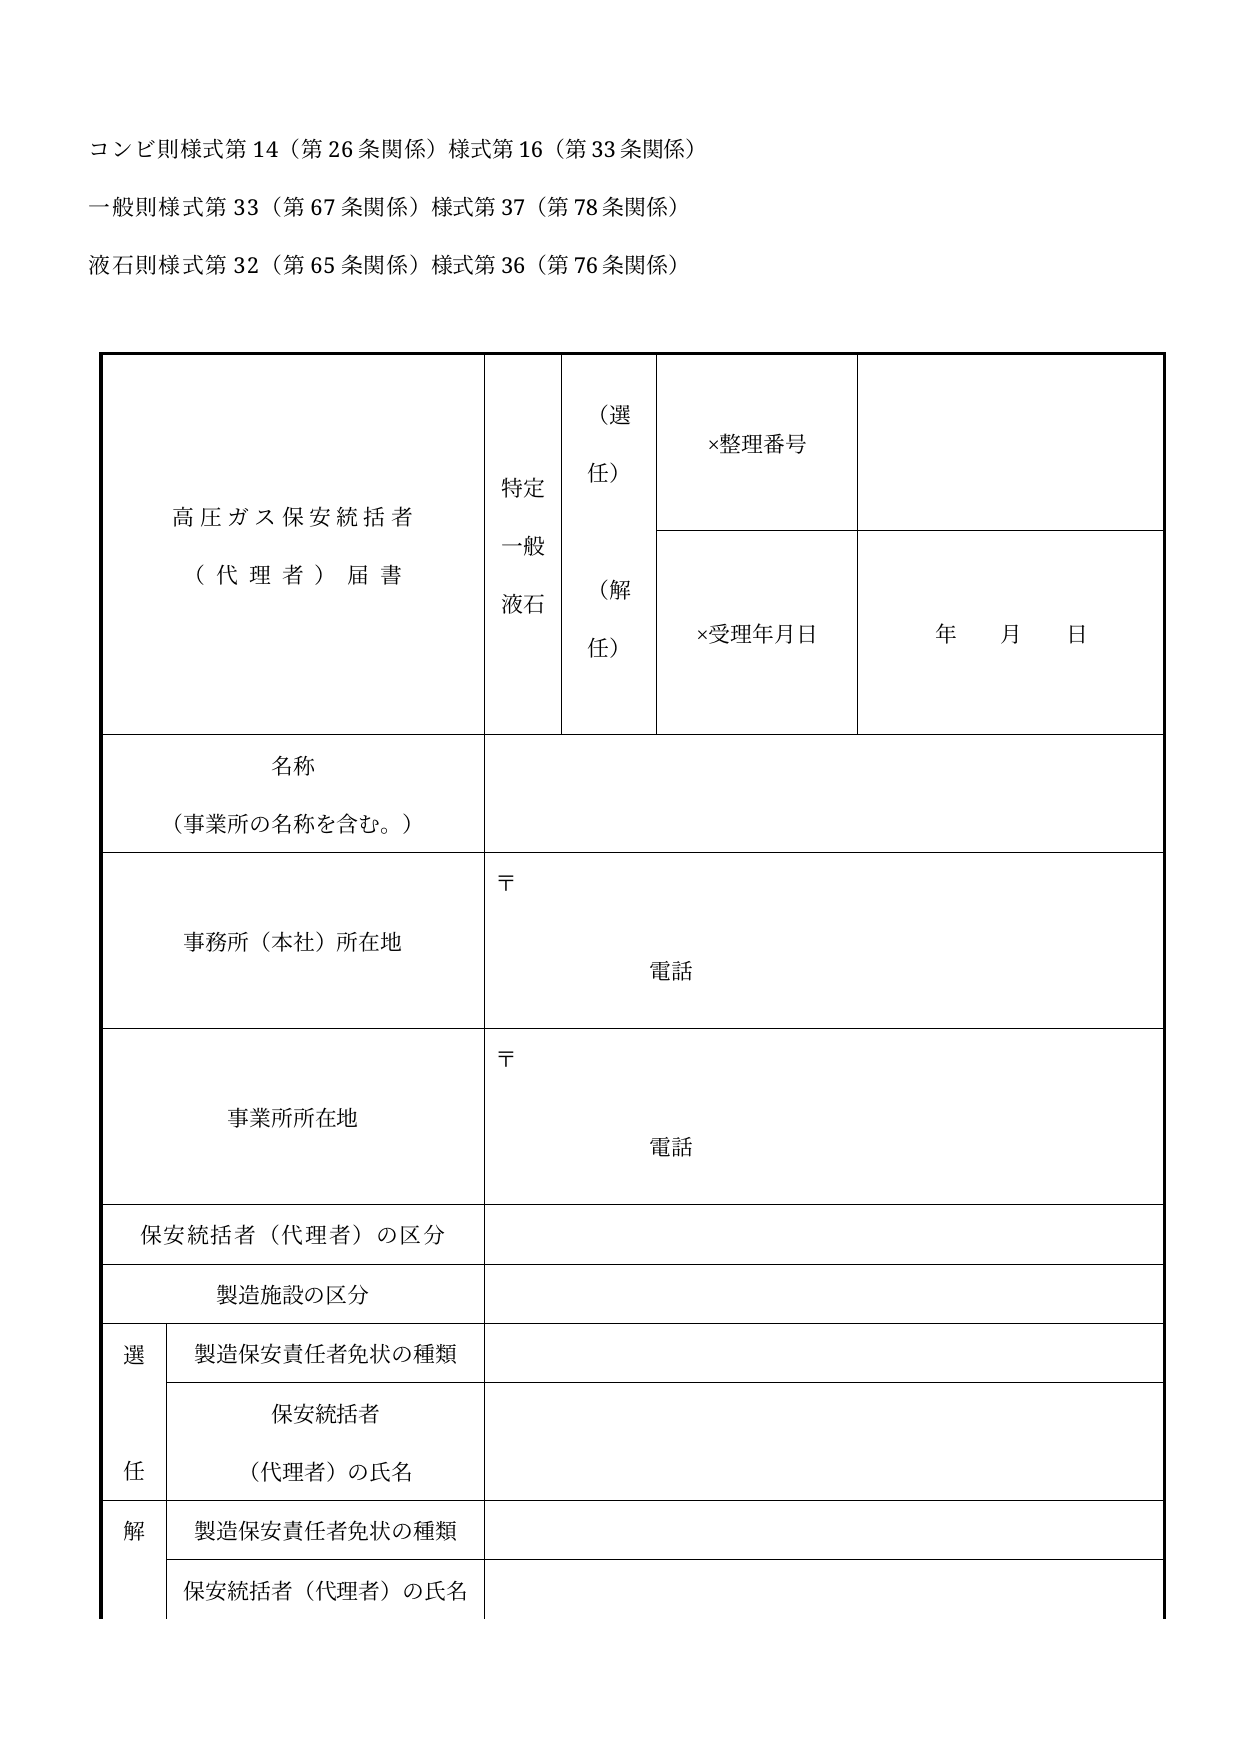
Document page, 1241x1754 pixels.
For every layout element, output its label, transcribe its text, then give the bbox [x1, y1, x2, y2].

table_cell 事業所所在地 [103, 1029, 484, 1204]
table_cell [485, 735, 1163, 852]
table_cell 〒 電話 [485, 1029, 1163, 1204]
table_cell 製造保安責任者免状の種類 [167, 1324, 484, 1382]
table_header （選任） （解任） [562, 355, 656, 734]
table_header 高圧ガス保安統括者 （代理者）届書 [103, 355, 484, 734]
table_cell 製造施設の区分 [103, 1265, 484, 1323]
table_cell 名称 （事業所の名称を含む。） [103, 735, 484, 852]
table_cell 解 任 [103, 1501, 166, 1619]
table_cell 〒 電話 [485, 853, 1163, 1028]
table_cell 保安統括者（代理者）の氏名 [167, 1560, 484, 1619]
table_cell [485, 1560, 1163, 1619]
table_cell 年 月 日 [858, 531, 1163, 734]
text コンビ則様式第14（第26条関係）様式第16（第33条関係） [89, 119, 1163, 177]
table_cell [485, 1265, 1163, 1323]
table_header ×整理番号 [657, 355, 857, 530]
table_cell [485, 1501, 1163, 1559]
text 液石則様式第32（第65条関係）様式第36（第76条関係） [89, 235, 1163, 294]
table_cell ×受理年月日 [657, 531, 857, 734]
table_header 特定 一般 液石 [485, 355, 561, 734]
table_cell 保安統括者 （代理者）の氏名 [167, 1383, 484, 1500]
table_cell [485, 1383, 1163, 1500]
table_cell [485, 1205, 1163, 1263]
table_cell [485, 1324, 1163, 1382]
table_cell 選 任 [103, 1324, 166, 1500]
text 一般則様式第33（第67条関係）様式第37（第78条関係） [89, 177, 1163, 235]
table_cell 事務所（本社）所在地 [103, 853, 484, 1028]
table_cell 製造保安責任者免状の種類 [167, 1501, 484, 1559]
table_header [858, 355, 1163, 530]
table_cell 保安統括者（代理者）の区分 [103, 1205, 484, 1263]
